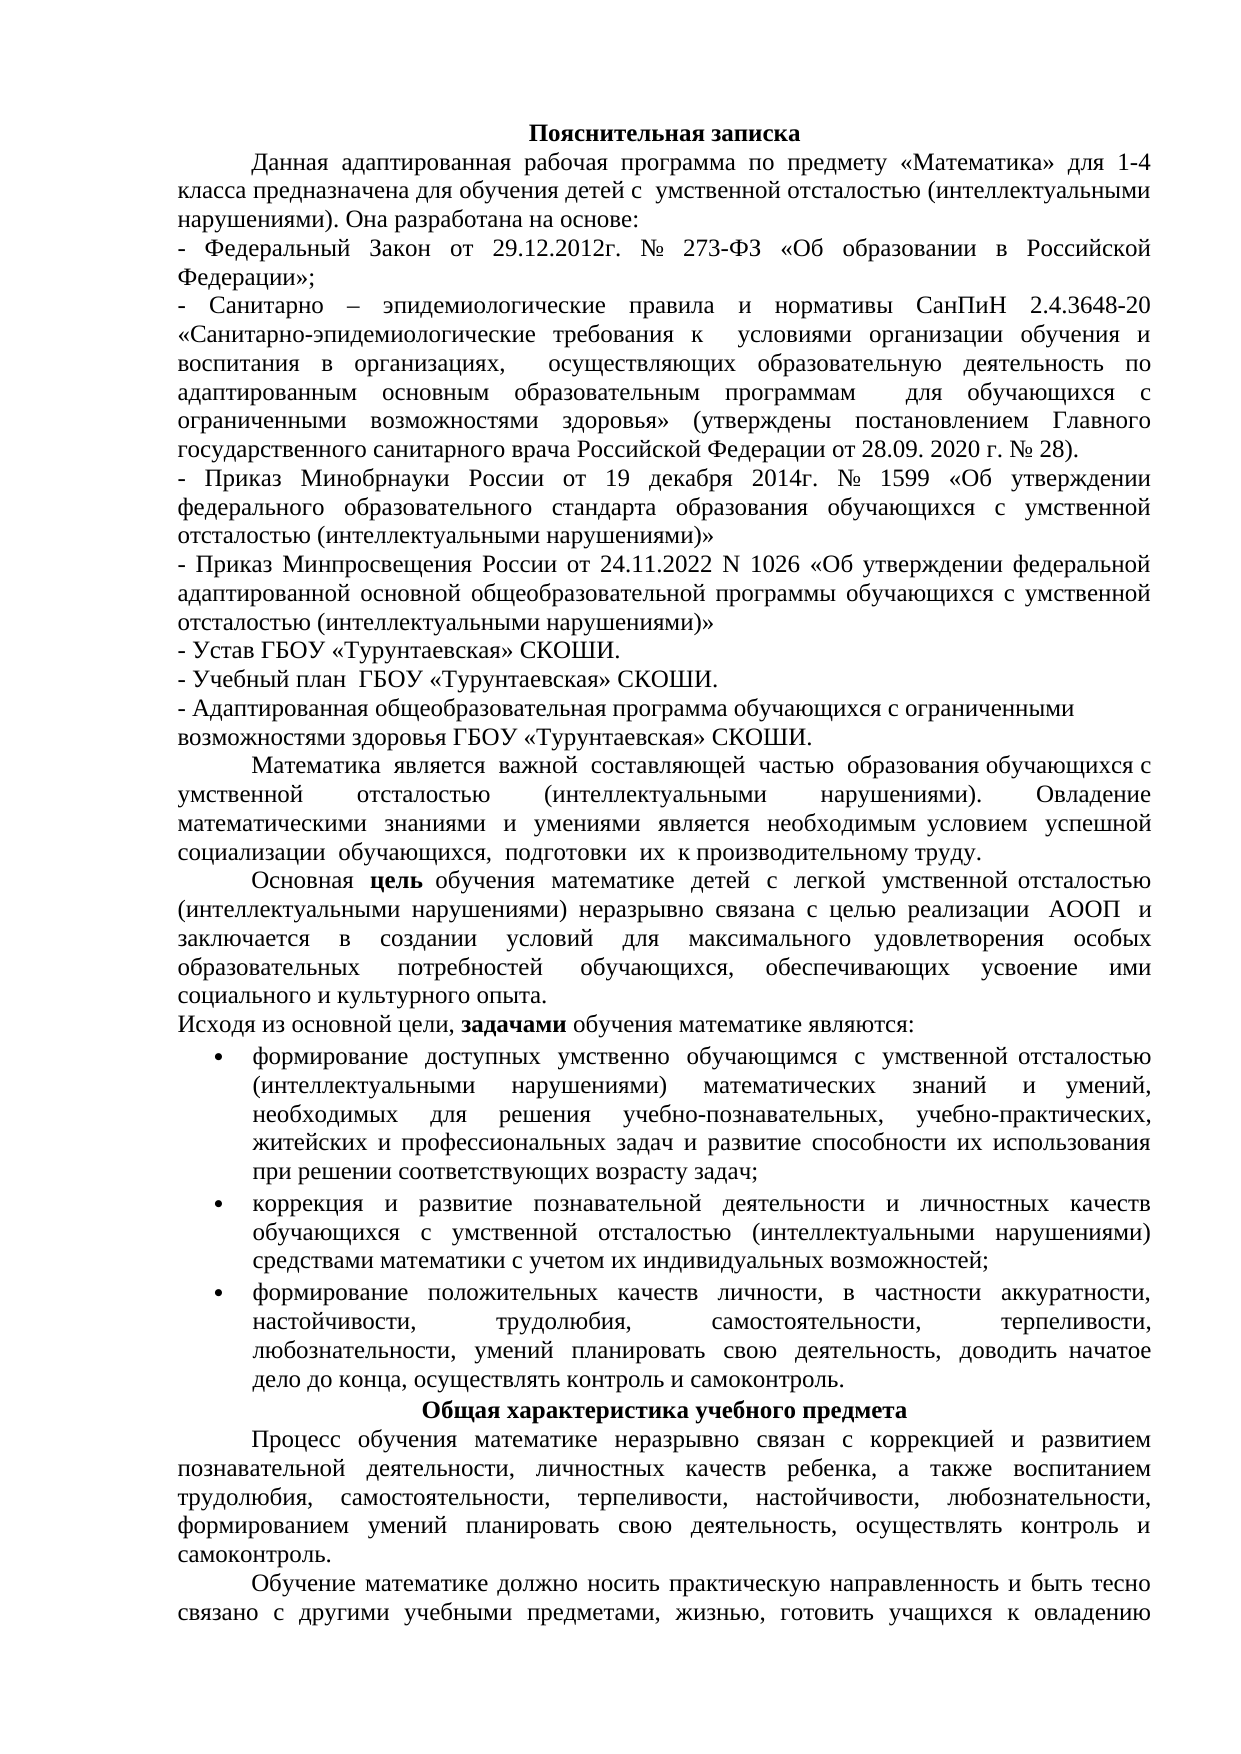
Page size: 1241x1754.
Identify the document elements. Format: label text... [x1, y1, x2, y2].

text - Федеральный Закон от 29.12.2012г. № 273-ФЗ «Об образовании в Российской Федерации»; [177, 233, 1152, 291]
text - Устав ГБОУ «Турунтаевская» СКОШИ. [177, 636, 1152, 664]
text Основная цель обучения математике детей с легкой умственной отсталостью (интеллектуальными нарушениями) неразрывно связана с целью реализации АООП и заключается в создании условий для максимального удовлетворения особых образовательных потребностей обучающихся, обеспечивающих усвоение ими социального и культурного опыта. [177, 866, 1152, 1009]
text - Санитарно – эпидемиологические правила и нормативы СанПиН 2.4.3648-20 «Санитарно-эпидемиологические требования к условиями организации обучения и воспитания в организациях, осуществляющих образовательную деятельность по адаптированным основным образовательным программам для обучающихся с ограниченными возможностями здоровья» (утверждены постановлением Главного государственного санитарного врача Российской Федерации от 28.09. 2020 г. № 28). [177, 291, 1152, 463]
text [177, 1568, 1152, 1626]
list формирование доступных умственно обучающимся с умственной отсталостью (интеллектуальными нарушениями) математических знаний и умений, необходимых для решения учебно-познавательных, учебно-практических, житейских и профессиональных задач и развитие способности их использования при решении соответствующих возрасту задач; [215, 1041, 1152, 1185]
text - Приказ Минобрнауки России от 19 декабря 2014г. № 1599 «Об утверждении федерального образовательного стандарта образования обучающихся с умственной отсталостью (интеллектуальными нарушениями)» [177, 463, 1152, 549]
text Общая характеристика учебного предмета [177, 1396, 1152, 1424]
text - Учебный план ГБОУ «Турунтаевская» СКОШИ. [177, 664, 1152, 693]
text Математика является важной составляющей частью образования обучающихся с умственной отсталостью (интеллектуальными нарушениями). Овладение математическими знаниями и умениями является необходимым условием успешной социализации обучающихся, подготовки их к производительному труду. [177, 751, 1152, 866]
text возможностями здоровья ГБОУ «Турунтаевская» СКОШИ. [177, 722, 1152, 751]
text Пояснительная записка [177, 118, 1152, 147]
text Процесс обучения математике неразрывно связан с коррекцией и развитием познавательной деятельности, личностных качеств ребенка, а также воспитанием трудолюбия, самостоятельности, терпеливости, настойчивости, любознательности, формированием умений планировать свою деятельность, осуществлять контроль и самоконтроль. [177, 1424, 1152, 1568]
text - Приказ Минпросвещения России от 24.11.2022 N 1026 «Об утверждении федеральной адаптированной основной общеобразовательной программы обучающихся с умственной отсталостью (интеллектуальными нарушениями)» [177, 549, 1152, 636]
text Исходя из основной цели, задачами обучения математике являются: [177, 1009, 1152, 1038]
text - Адаптированная общеобразовательная программа обучающихся с ограниченными [177, 693, 1152, 722]
list коррекция и развитие познавательной деятельности и личностных качеств обучающихся с умственной отсталостью (интеллектуальными нарушениями) средствами математики с учетом их индивидуальных возможностей; [215, 1188, 1152, 1274]
text Данная адаптированная рабочая программа по предмету «Математика» для 1-4 класса предназначена для обучения детей с умственной отсталостью (интеллектуальными нарушениями). Она разработана на основе: [177, 147, 1152, 233]
list формирование положительных качеств личности, в частности аккуратности, настойчивости, трудолюбия, самостоятельности, терпеливости, любознательности, умений планировать свою деятельность, доводить начатое дело до конца, осуществлять контроль и самоконтроль. [215, 1277, 1152, 1392]
